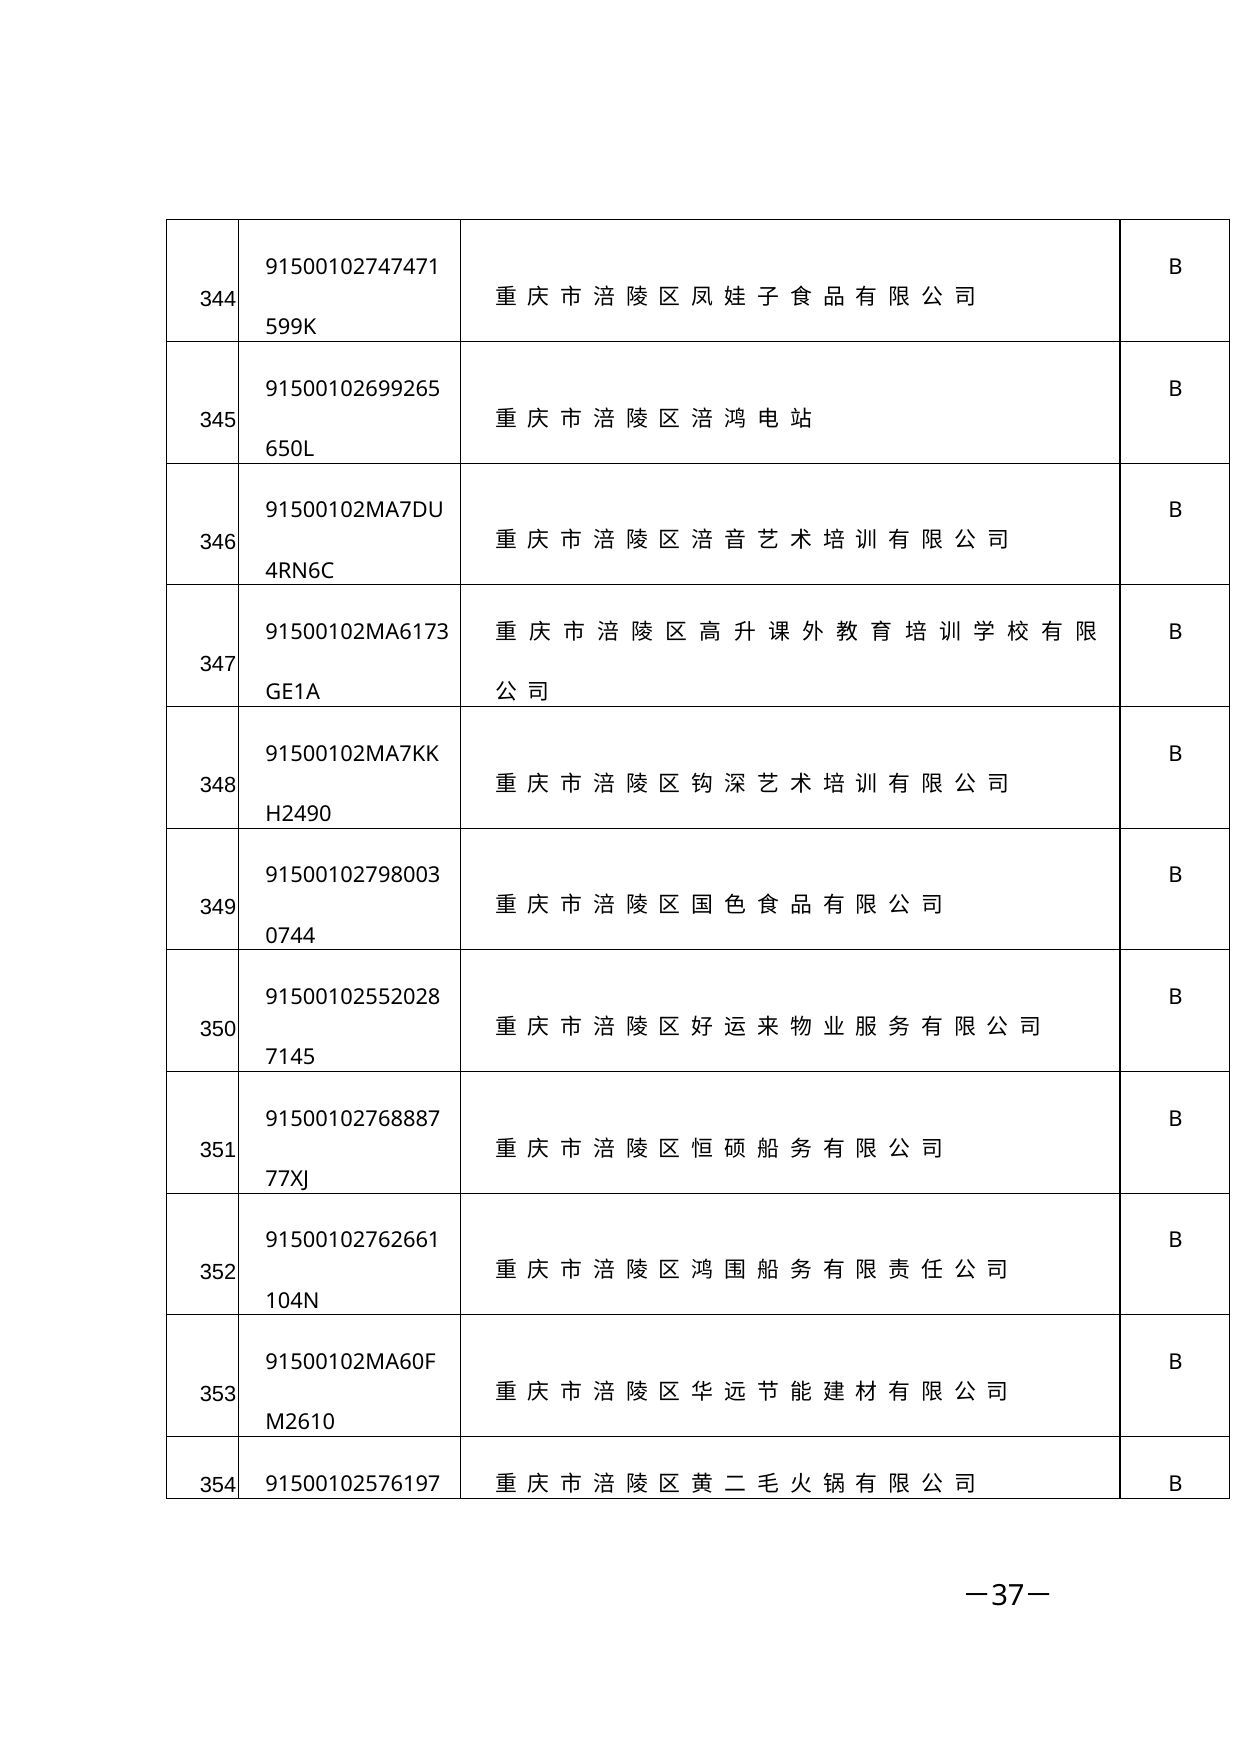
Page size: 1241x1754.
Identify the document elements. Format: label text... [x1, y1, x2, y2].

table_cell [167, 950, 238, 1071]
table_cell B [1121, 1315, 1229, 1436]
table_cell B [1121, 707, 1229, 828]
table_cell 重庆市涪陵区恒硕船务有限公司 [461, 1072, 1119, 1193]
table_cell B [1121, 585, 1229, 706]
table_cell 重庆市涪陵区高升课外教育培训学校有限公司 [461, 585, 1119, 706]
table_cell B [1121, 342, 1229, 463]
table_cell [167, 220, 238, 341]
table_cell 91500102MA7DU4RN6C [239, 464, 460, 584]
table_cell 重庆市涪陵区鸿围船务有限责任公司 [461, 1194, 1119, 1314]
table_cell [167, 1072, 238, 1193]
table_cell B [1121, 1194, 1229, 1314]
table_cell 91500102MA6173GE1A [239, 585, 460, 706]
table_cell B [1121, 829, 1229, 949]
table_cell [167, 464, 238, 584]
table_cell 重庆市涪陵区涪音艺术培训有限公司 [461, 464, 1119, 584]
table_cell [167, 342, 238, 463]
table_cell 91500102699265650L [239, 342, 460, 463]
table_cell 91500102747471599K [239, 220, 460, 341]
table_cell 重庆市涪陵区黄二毛火锅有限公司 [461, 1437, 1119, 1497]
table_cell 91500102762661104N [239, 1194, 460, 1314]
table_cell 91500102MA60FM2610 [239, 1315, 460, 1436]
table_cell [167, 1437, 238, 1497]
table_cell [167, 1194, 238, 1314]
table_cell 9150010276888777XJ [239, 1072, 460, 1193]
table_cell 915001027980030744 [239, 829, 460, 949]
table_cell [167, 1315, 238, 1436]
table_cell B [1121, 1072, 1229, 1193]
table_cell 重庆市涪陵区涪鸿电站 [461, 342, 1119, 463]
table_cell 重庆市涪陵区凤娃子食品有限公司 [461, 220, 1119, 341]
table_cell 重庆市涪陵区钩深艺术培训有限公司 [461, 707, 1119, 828]
table_cell [167, 829, 238, 949]
table_cell 915001025520287145 [239, 950, 460, 1071]
table_cell 重庆市涪陵区好运来物业服务有限公司 [461, 950, 1119, 1071]
table_cell B [1121, 1437, 1229, 1497]
table_cell B [1121, 220, 1229, 341]
table_cell B [1121, 464, 1229, 584]
table_cell [167, 585, 238, 706]
table_cell B [1121, 950, 1229, 1071]
table_cell 重庆市涪陵区国色食品有限公司 [461, 829, 1119, 949]
table_cell 重庆市涪陵区华远节能建材有限公司 [461, 1315, 1119, 1436]
table_cell 91500102MA7KKH2490 [239, 707, 460, 828]
table_cell 915001025761978890 [239, 1437, 460, 1497]
table_cell [167, 707, 238, 828]
